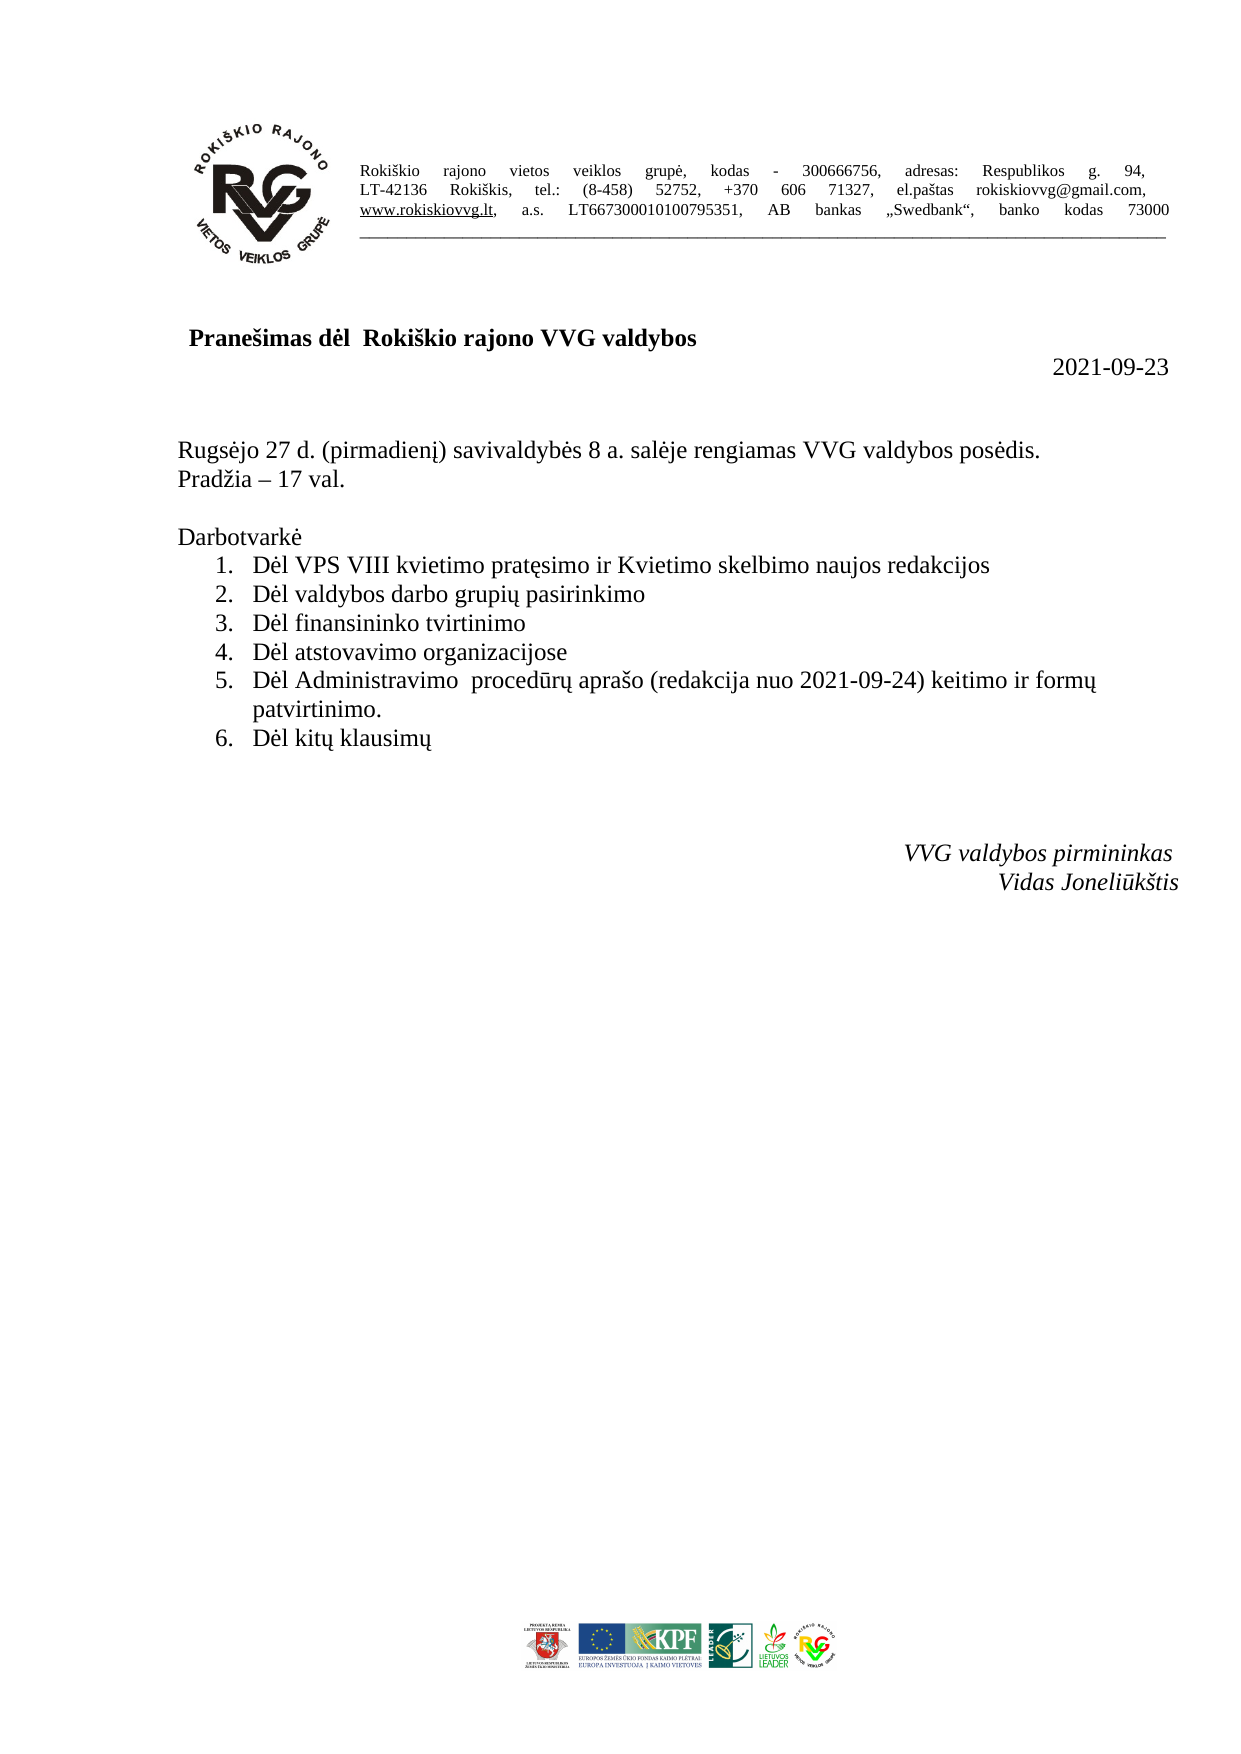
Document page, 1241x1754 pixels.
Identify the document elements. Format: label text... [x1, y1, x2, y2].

table_header 2021-09-23 [782, 294, 1180, 380]
picture [188, 118, 334, 270]
list Dėl Administravimo procedūrų aprašo (redakcija nuo 2021-09-24) keitimo ir formų patvirtinimo. [215, 665, 1181, 723]
table_header Rokiškio rajono vietos veiklos grupė, kodas - 300666756, adresas: Respublikos g. 94, LT-42136 Rokiškis, tel.: (8-458) 52752, +370 606 71327, el.paštas rokiskiovvg@gmail.com, www.rokiskiovvg.lt, a.s. LT667300010100795351, AB bankas „Swedbank“, banko kodas 73000 ______________________________________________________________________________________ [348, 118, 1181, 294]
list Dėl finansininko tvirtinimo [215, 608, 1181, 637]
table_header Pranešimas dėl Rokiškio rajono VVG valdybos [177, 294, 782, 380]
list Dėl valdybos darbo grupių pasirinkimo [215, 579, 1181, 608]
text Rugsėjo 27 d. (pirmadienį) savivaldybės 8 a. salėje rengiamas VVG valdybos posėdis. [177, 435, 1181, 464]
text Darbotvarkė [177, 522, 1181, 550]
text VVG valdybos pirmininkas Vidas Joneliūkštis [263, 838, 1181, 895]
table_header [177, 118, 348, 294]
list Dėl atstovavimo organizacijose [215, 637, 1181, 665]
list Dėl VPS VIII kvietimo pratęsimo ir Kvietimo skelbimo naujos redakcijos [215, 550, 1181, 579]
picture [521, 1621, 838, 1671]
list Dėl kitų klausimų [215, 723, 1181, 752]
text Pradžia – 17 val. [177, 464, 1181, 493]
